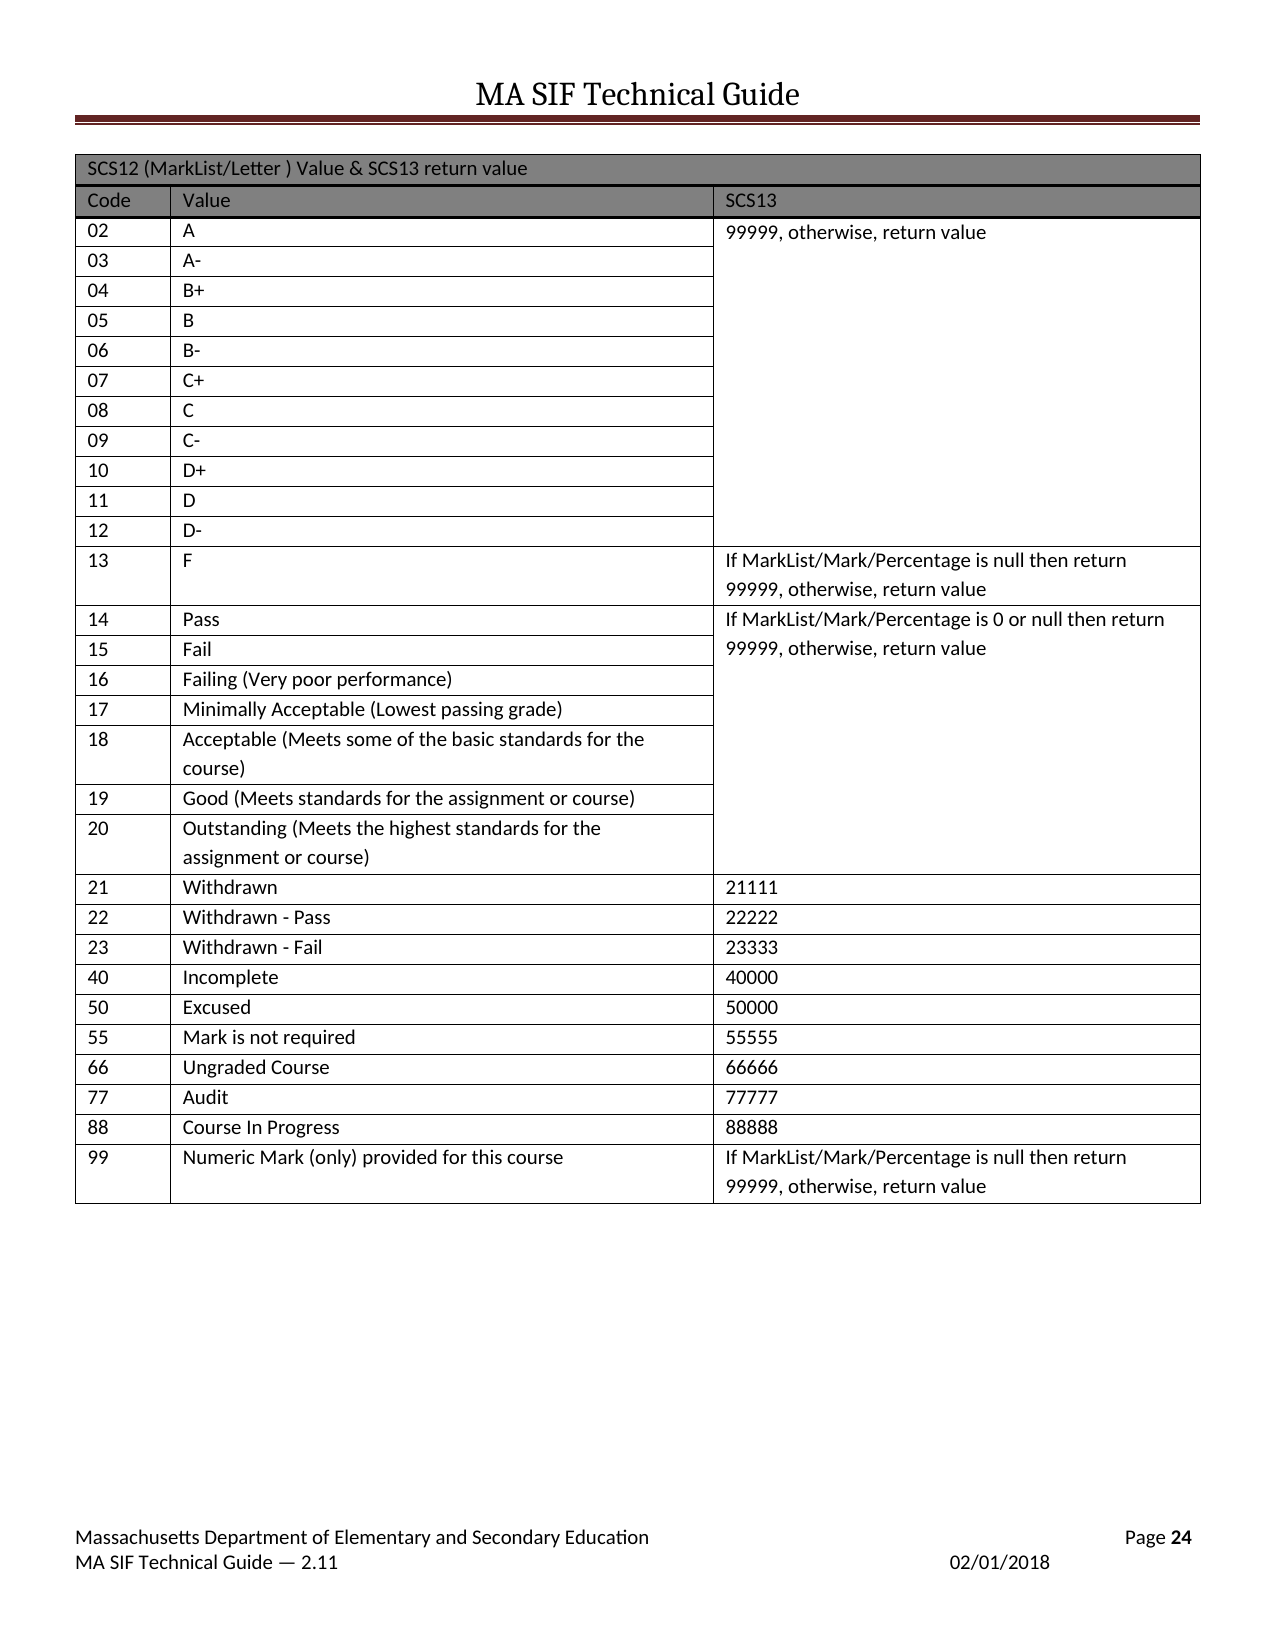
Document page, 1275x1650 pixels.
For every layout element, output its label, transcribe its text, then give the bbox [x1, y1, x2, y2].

table_cell 50 [76, 995, 170, 1023]
table_cell 16 [76, 666, 170, 695]
table_cell D+ [171, 457, 713, 486]
table_cell 17 [76, 696, 170, 725]
table_cell B [171, 307, 713, 336]
table_cell 18 [76, 726, 170, 784]
table_cell D- [171, 517, 713, 546]
table_cell F [171, 547, 713, 605]
table_cell 02 [76, 219, 170, 246]
table_cell Value [171, 187, 713, 216]
table_cell Pass [171, 606, 713, 635]
table_cell Outstanding (Meets the highest standards for the assignment or course) [171, 815, 713, 873]
table_cell 03 [76, 247, 170, 276]
table_cell Mark is not required [171, 1025, 713, 1053]
table_cell 08 [76, 397, 170, 426]
table_cell Numeric Mark (only) provided for this course [171, 1145, 713, 1203]
table_cell If MarkList/Mark/Percentage is 0 or null then return 99999, otherwise, return value [714, 606, 1200, 873]
table_cell Course In Progress [171, 1115, 713, 1143]
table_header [76, 155, 1200, 184]
table_cell 88888 [714, 1115, 1200, 1143]
table_cell 40000 [714, 965, 1200, 993]
table_cell 22222 [714, 905, 1200, 933]
table_cell If MarkList/Mark/Percentage is null then return 99999, otherwise, return value [714, 547, 1200, 605]
table_cell 77777 [714, 1085, 1200, 1113]
table_cell C+ [171, 367, 713, 396]
table_cell 09 [76, 427, 170, 456]
table_cell If MarkList/Mark/Percentage is null then return 99999, otherwise, return value [714, 1145, 1200, 1203]
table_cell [714, 219, 1200, 546]
table_cell Audit [171, 1085, 713, 1113]
table_cell Withdrawn - Pass [171, 905, 713, 933]
table_cell 10 [76, 457, 170, 486]
table_cell A- [171, 247, 713, 276]
table_cell Good (Meets standards for the assignment or course) [171, 785, 713, 814]
table_cell SCS13 [714, 187, 1200, 216]
table_cell 40 [76, 965, 170, 993]
table_cell 77 [76, 1085, 170, 1113]
table_cell 07 [76, 367, 170, 396]
table_cell D [171, 487, 713, 516]
table_cell Minimally Acceptable (Lowest passing grade) [171, 696, 713, 725]
table_cell 66666 [714, 1055, 1200, 1083]
table_cell 66 [76, 1055, 170, 1083]
table_cell Failing (Very poor performance) [171, 666, 713, 695]
table_cell 21111 [714, 875, 1200, 903]
table_cell A [171, 219, 713, 246]
table_cell 99 [76, 1145, 170, 1203]
table_cell 55555 [714, 1025, 1200, 1053]
table_cell Withdrawn [171, 875, 713, 903]
table_cell 21 [76, 875, 170, 903]
table_cell Code [76, 187, 170, 216]
table_cell Withdrawn - Fail [171, 935, 713, 963]
table_cell 23 [76, 935, 170, 963]
table_cell 15 [76, 636, 170, 665]
table_cell 12 [76, 517, 170, 546]
table_cell Fail [171, 636, 713, 665]
table_cell 11 [76, 487, 170, 516]
table_cell 22 [76, 905, 170, 933]
table_cell 05 [76, 307, 170, 336]
table_cell 20 [76, 815, 170, 873]
table_cell 19 [76, 785, 170, 814]
table_cell 13 [76, 547, 170, 605]
table_cell 06 [76, 337, 170, 366]
table_cell 50000 [714, 995, 1200, 1023]
table_cell B+ [171, 277, 713, 306]
table_cell Ungraded Course [171, 1055, 713, 1083]
table_cell 04 [76, 277, 170, 306]
table_cell B- [171, 337, 713, 366]
table_cell C [171, 397, 713, 426]
table_cell 23333 [714, 935, 1200, 963]
table_cell Incomplete [171, 965, 713, 993]
table_cell Acceptable (Meets some of the basic standards for the course) [171, 726, 713, 784]
table_cell 14 [76, 606, 170, 635]
table_cell 55 [76, 1025, 170, 1053]
table_cell C- [171, 427, 713, 456]
table_cell 88 [76, 1115, 170, 1143]
table_cell Excused [171, 995, 713, 1023]
